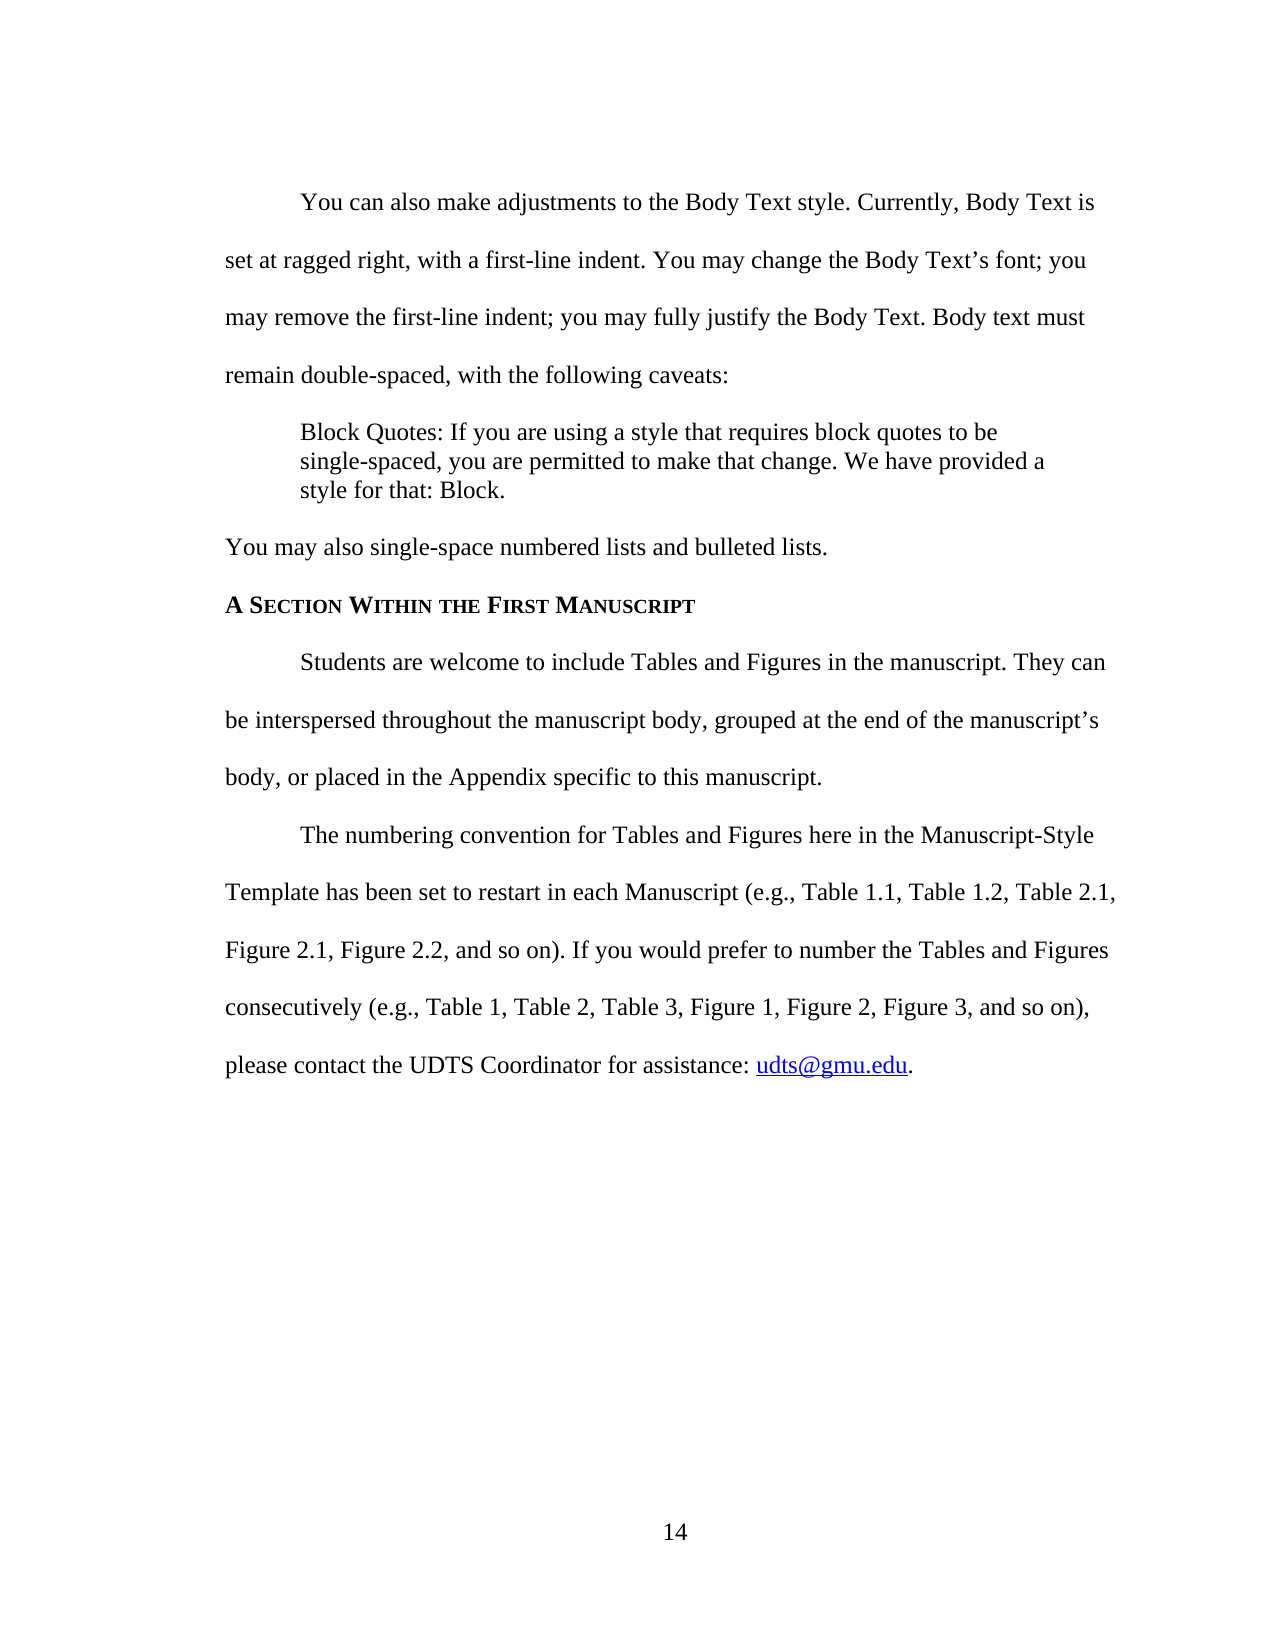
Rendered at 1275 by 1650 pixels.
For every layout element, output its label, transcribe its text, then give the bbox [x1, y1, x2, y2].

text The numbering convention for Tables and Figures here in the Manuscript-Style Template has been set to restart in each Manuscript (e.g., Table 1.1, Table 1.2, Table 2.1, Figure 2.1, Figure 2.2, and so on). If you would prefer to number the Tables and Figures consecutively (e.g., Table 1, Table 2, Table 3, Figure 1, Figure 2, Figure 3, and so on), please contact the UDTS Coordinator for assistance: udts@gmu.edu. [225, 820, 1125, 1079]
subtitle A Section Within the First Manuscript [225, 590, 1125, 619]
text Students are welcome to include Tables and Figures in the manuscript. They can be interspersed throughout the manuscript body, grouped at the end of the manuscript’s body, or placed in the Appendix specific to this manuscript. [225, 647, 1125, 791]
text You may also single-space numbered lists and bulleted lists. [225, 532, 1125, 561]
text Block Quotes: If you are using a style that requires block quotes to be single-spaced, you are permitted to make that change. We have provided a style for that: Block. [300, 417, 1050, 504]
text You can also make adjustments to the Body Text style. Currently, Body Text is set at ragged right, with a first-line indent. You may change the Body Text’s font; you may remove the first-line indent; you may fully justify the Body Text. Body text must remain double-spaced, with the following caveats: [225, 187, 1125, 389]
